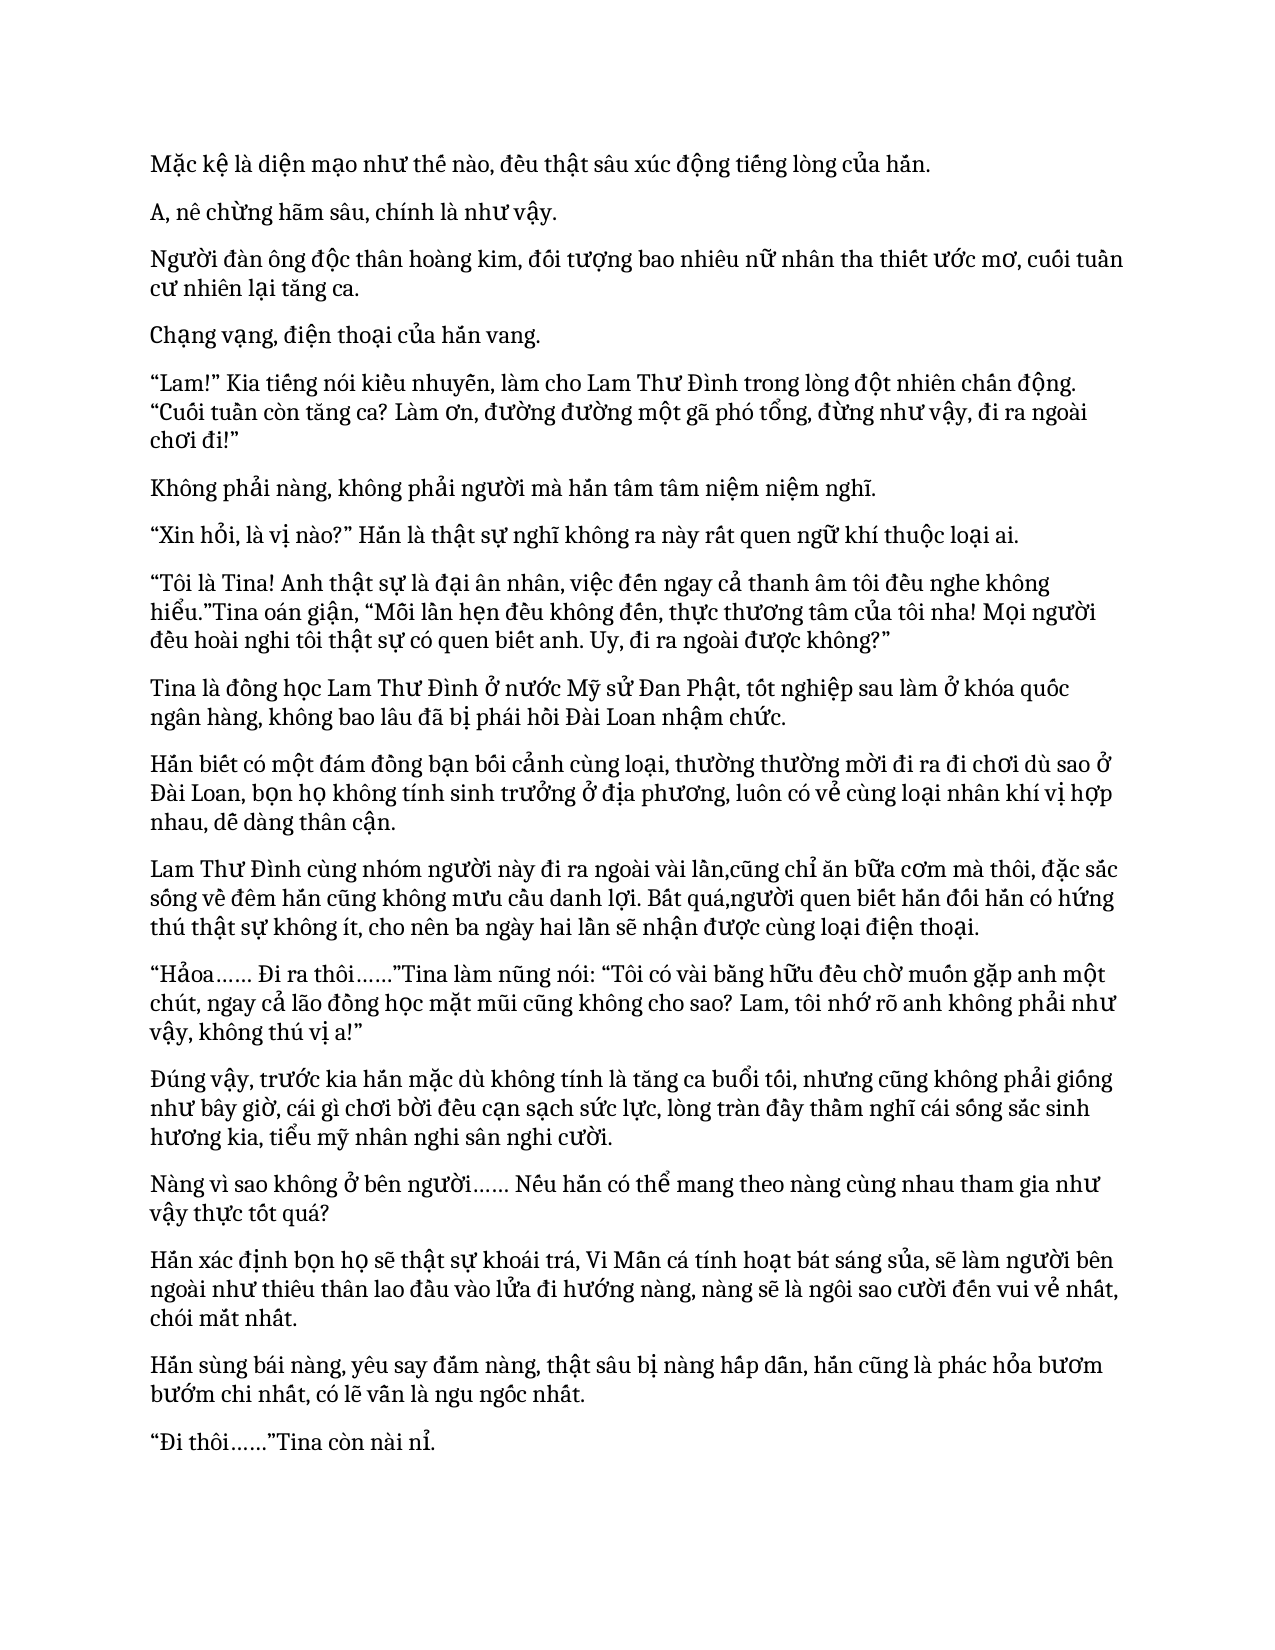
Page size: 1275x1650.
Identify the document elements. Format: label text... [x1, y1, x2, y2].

text Chạng vạng, điện thoại của hắn vang. [150, 321, 1125, 350]
text Hắn xác định bọn họ sẽ thật sự khoái trá, Vi Mẫn cá tính hoạt bát sáng sủa, sẽ làm người bên ngoài như thiêu thân lao đầu vào lửa đi hướng nàng, nàng sẽ là ngôi sao cười đến vui vẻ nhất, chói mắt nhất. [150, 1246, 1125, 1332]
text “Đi thôi……”Tina còn nài nỉ. [150, 1427, 1125, 1456]
text “Lam!” Kia tiếng nói kiều nhuyễn, làm cho Lam Thư Đình trong lòng đột nhiên chấn động. “Cuối tuần còn tăng ca? Làm ơn, đường đường một gã phó tổng, đừng như vậy, đi ra ngoài chơi đi!” [150, 369, 1125, 455]
text Lam Thư Đình cùng nhóm người này đi ra ngoài vài lần,cũng chỉ ăn bữa cơm mà thôi, đặc sắc sống về đêm hắn cũng không mưu cầu danh lợi. Bất quá,người quen biết hắn đối hắn có hứng thú thật sự không ít, cho nên ba ngày hai lần sẽ nhận được cùng loại điện thoại. [150, 855, 1125, 941]
text Hắn biết có một đám đồng bạn bối cảnh cùng loại, thường thường mời đi ra đi chơi dù sao ở Đài Loan, bọn họ không tính sinh trưởng ở địa phương, luôn có vẻ cùng loại nhân khí vị hợp nhau, dễ dàng thân cận. [150, 750, 1125, 836]
text Người đàn ông độc thân hoàng kim, đối tượng bao nhiêu nữ nhân tha thiết ước mơ, cuối tuần cư nhiên lại tăng ca. [150, 245, 1125, 302]
text A, nê chừng hãm sâu, chính là như vậy. [150, 197, 1125, 226]
text Hắn sùng bái nàng, yêu say đắm nàng, thật sâu bị nàng hấp dẫn, hắn cũng là phác hỏa bươm bướm chi nhất, có lẽ vẫn là ngu ngốc nhất. [150, 1351, 1125, 1409]
text Không phải nàng, không phải người mà hắn tâm tâm niệm niệm nghĩ. [150, 474, 1125, 502]
text Nàng vì sao không ở bên người…… Nếu hắn có thể mang theo nàng cùng nhau tham gia như vậy thực tốt quá? [150, 1170, 1125, 1227]
text “Xin hỏi, là vị nào?” Hắn là thật sự nghĩ không ra này rất quen ngữ khí thuộc loại ai. [150, 521, 1125, 550]
text “Tôi là Tina! Anh thật sự là đại ân nhân, việc đến ngay cả thanh âm tôi đều nghe không hiểu.”Tina oán giận, “Mỗi lần hẹn đều không đến, thực thương tâm của tôi nha! Mọi người đều hoài nghi tôi thật sự có quen biết anh. Uy, đi ra ngoài được không?” [150, 569, 1125, 655]
text “Hảoa…… Đi ra thôi……”Tina làm nũng nói: “Tôi có vài bằng hữu đều chờ muốn gặp anh một chút, ngay cả lão đồng học mặt mũi cũng không cho sao? Lam, tôi nhớ rõ anh không phải như vậy, không thú vị a!” [150, 960, 1125, 1046]
text Đúng vậy, trước kia hắn mặc dù không tính là tăng ca buổi tối, nhưng cũng không phải giống như bây giờ, cái gì chơi bời đều cạn sạch sức lực, lòng tràn đầy thầm nghĩ cái sống sắc sinh hương kia, tiểu mỹ nhân nghi sân nghi cười. [150, 1065, 1125, 1151]
text Tina là đồng học Lam Thư Đình ở nước Mỹ sử Đan Phật, tốt nghiệp sau làm ở khóa quốc ngân hàng, không bao lâu đã bị phái hồi Đài Loan nhậm chức. [150, 674, 1125, 731]
text Mặc kệ là diện mạo như thế nào, đều thật sâu xúc động tiếng lòng của hắn. [150, 150, 1125, 179]
